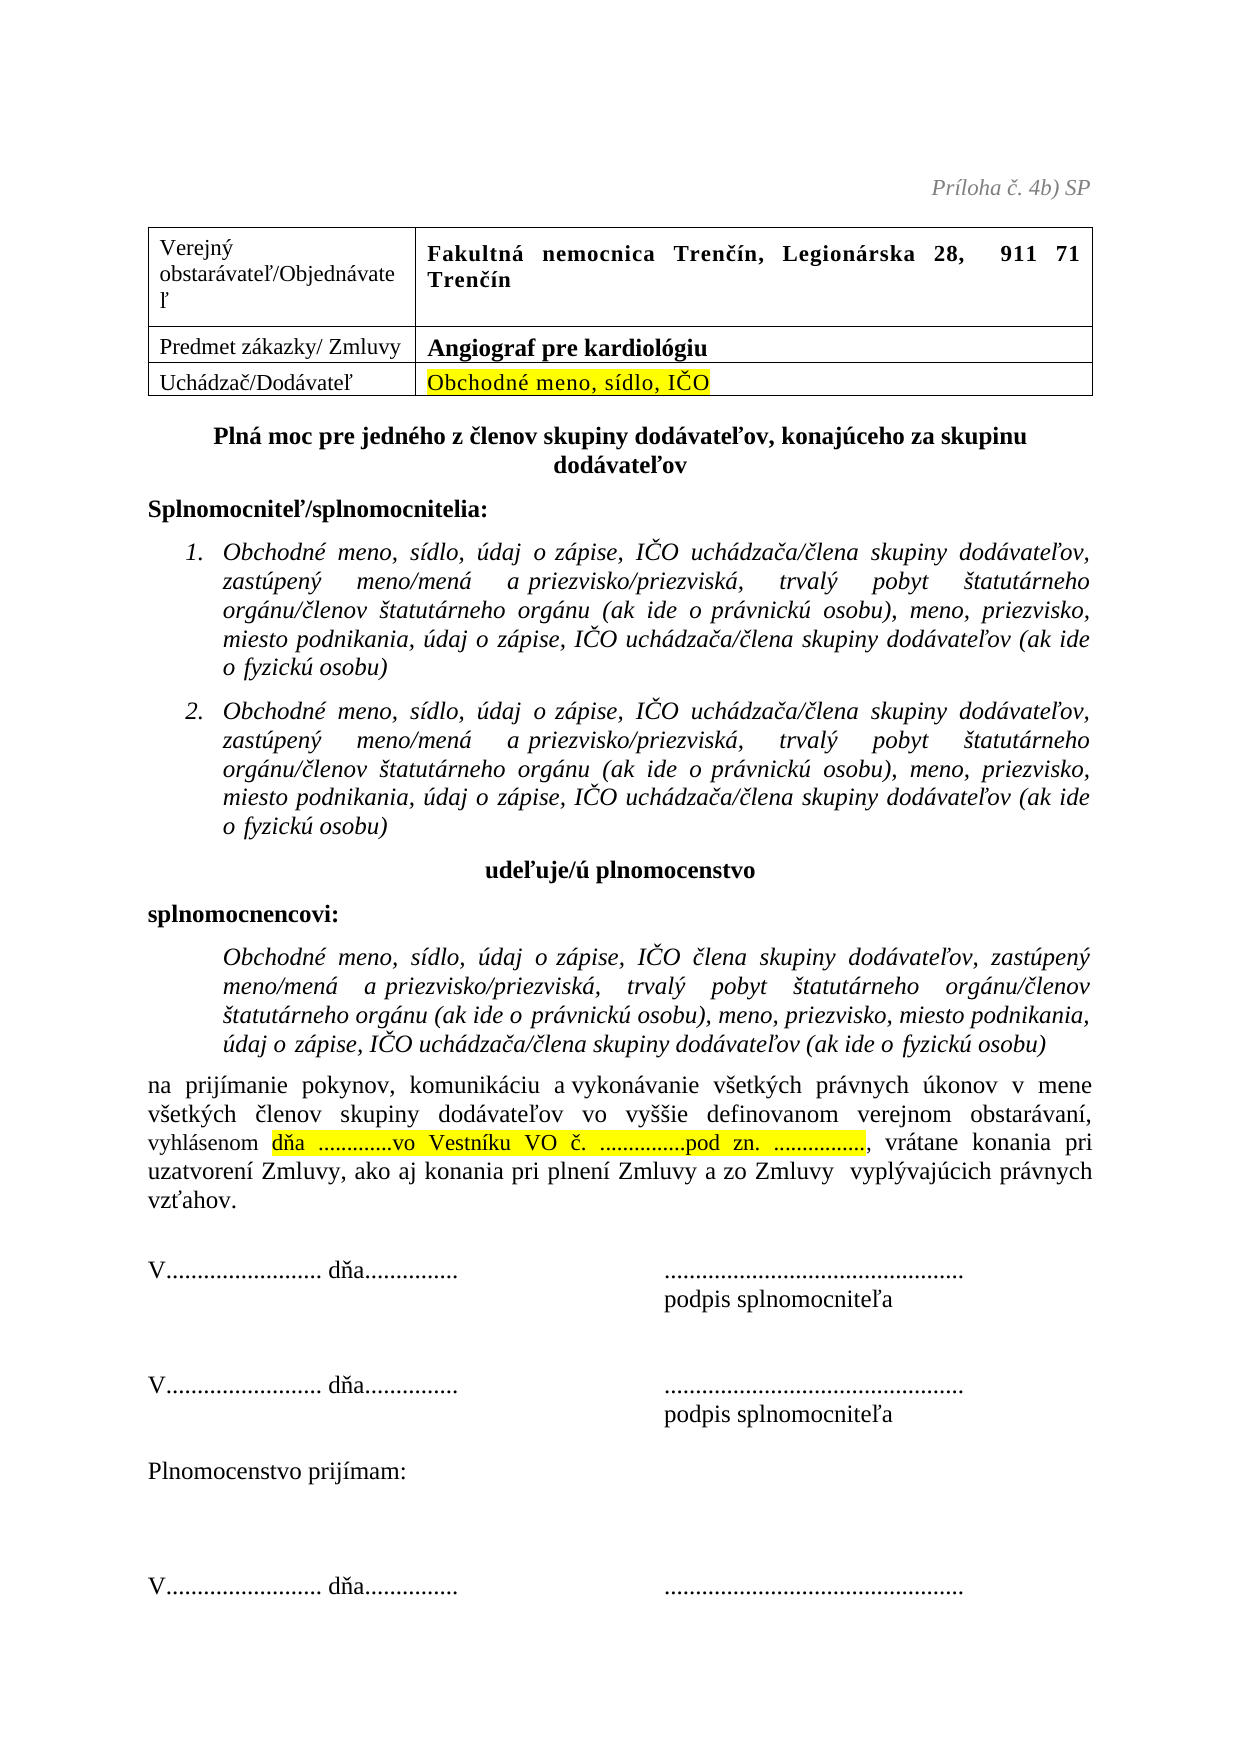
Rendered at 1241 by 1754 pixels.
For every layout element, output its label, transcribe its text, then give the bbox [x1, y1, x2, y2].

table_cell Obchodné meno, sídlo, IČO [416, 363, 1092, 395]
text Obchodné meno, sídlo, údaj o zápise, IČO člena skupiny dodávateľov, zastúpený meno/mená a priezvisko/priezviská, trvalý pobyt štatutárneho orgánu/členov štatutárneho orgánu (ak ide o právnickú osobu), meno, priezvisko, miesto podnikania, údaj o zápise, IČO uchádzača/člena skupiny dodávateľov (ak ide o fyzickú osobu) [223, 942, 1093, 1057]
table_header Fakultná nemocnica Trenčín, Legionárska 28, 911 71 Trenčín [416, 228, 1092, 326]
table_cell Predmet zákazky/ Zmluvy [149, 327, 415, 362]
table_cell Angiograf pre kardiológiu [416, 327, 1092, 362]
text V......................... dňa............... ................................................ [148, 1370, 1093, 1399]
text Plná moc pre jedného z členov skupiny dodávateľov, konajúceho za skupinu dodávateľov [148, 421, 1093, 479]
table_header Verejný obstarávateľ/Objednávateľ [149, 228, 415, 326]
text splnomocnencovi: [148, 899, 1093, 927]
text podpis splnomocniteľa [148, 1399, 1093, 1427]
text udeľuje/ú plnomocenstvo [148, 855, 1093, 884]
text na prijímanie pokynov, komunikáciu a vykonávanie všetkých právnych úkonov v mene všetkých členov skupiny dodávateľov vo vyššie definovanom verejnom obstarávaní, vyhlásenom dňa .............vo Vestníku VO č. ...............pod zn. ................, vrátane konania pri uzatvorení Zmluvy, ako aj konania pri plnení Zmluvy a zo Zmluvy vyplývajúcich právnych vzťahov. [148, 1070, 1093, 1214]
list Obchodné meno, sídlo, údaj o zápise, IČO uchádzača/člena skupiny dodávateľov, zastúpený meno/mená a priezvisko/priezviská, trvalý pobyt štatutárneho orgánu/členov štatutárneho orgánu (ak ide o právnickú osobu), meno, priezvisko, miesto podnikania, údaj o zápise, IČO uchádzača/člena skupiny dodávateľov (ak ide o fyzickú osobu) [185, 537, 1093, 681]
text V......................... dňa............... ................................................ [148, 1255, 1093, 1284]
text Príloha č. 4b) SP [148, 174, 1093, 200]
text Plnomocenstvo prijímam: [148, 1456, 1093, 1485]
list Obchodné meno, sídlo, údaj o zápise, IČO uchádzača/člena skupiny dodávateľov, zastúpený meno/mená a priezvisko/priezviská, trvalý pobyt štatutárneho orgánu/členov štatutárneho orgánu (ak ide o právnickú osobu), meno, priezvisko, miesto podnikania, údaj o zápise, IČO uchádzača/člena skupiny dodávateľov (ak ide o fyzickú osobu) [185, 696, 1093, 840]
text Splnomocniteľ/splnomocnitelia: [148, 494, 1093, 522]
table_cell Uchádzač/Dodávateľ [149, 363, 415, 395]
text podpis splnomocniteľa [148, 1284, 1093, 1312]
text V......................... dňa............... ................................................ [148, 1571, 1093, 1600]
